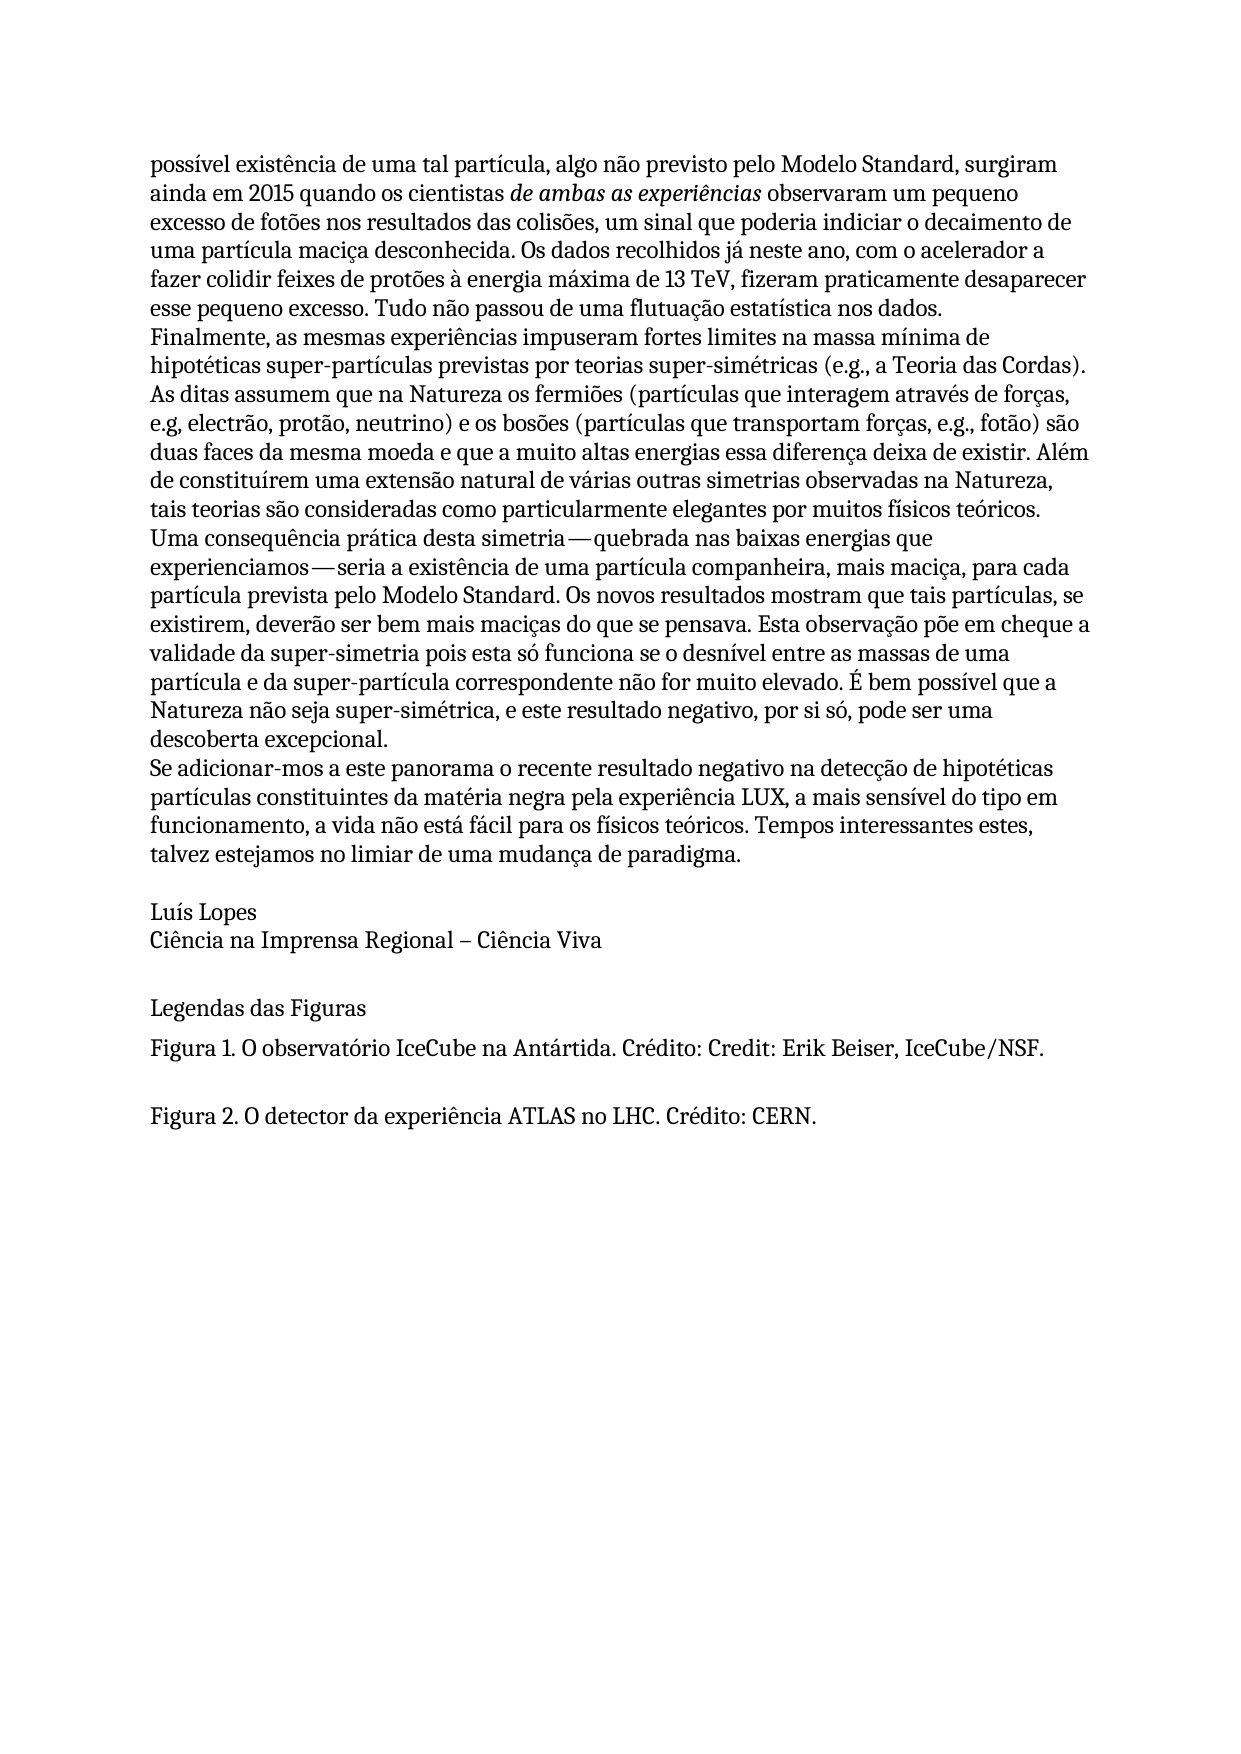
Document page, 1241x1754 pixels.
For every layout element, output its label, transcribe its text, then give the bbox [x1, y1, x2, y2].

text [150, 150, 1090, 322]
text Legendas das Figuras [150, 984, 1090, 1023]
text Se adicionar-mos a este panorama o recente resultado negativo na detecção de hipotéticas partículas constituintes da matéria negra pela experiência LUX, a mais sensível do tipo em funcionamento, a vida não está fácil para os físicos teóricos. Tempos interessantes estes, talvez estejamos no limiar de uma mudança de paradigma. [150, 754, 1090, 869]
text Figura 2. O detector da experiência ATLAS no LHC. Crédito: CERN. [150, 1091, 1090, 1131]
text Figura 1. O observatório IceCube na Antártida. Crédito: Credit: Erik Beiser, IceCube/NSF. [150, 1023, 1090, 1062]
text Finalmente, as mesmas experiências impuseram fortes limites na massa mínima de hipotéticas super-partículas previstas por teorias super-simétricas (e.g., a Teoria das Cordas). As ditas assumem que na Natureza os fermiões (partículas que interagem através de forças, e.g, electrão, protão, neutrino) e os bosões (partículas que transportam forças, e.g., fotão) são duas faces da mesma moeda e que a muito altas energias essa diferença deixa de existir. Além de constituírem uma extensão natural de várias outras simetrias observadas na Natureza, tais teorias são consideradas como particularmente elegantes por muitos físicos teóricos. Uma consequência prática desta simetria — quebrada nas baixas energias que experienciamos — seria a existência de uma partícula companheira, mais maciça, para cada partícula prevista pelo Modelo Standard. Os novos resultados mostram que tais partículas, se existirem, deverão ser bem mais maciças do que se pensava. Esta observação põe em cheque a validade da super-simetria pois esta só funciona se o desnível entre as massas de uma partícula e da super-partícula correspondente não for muito elevado. É bem possível que a Natureza não seja super-simétrica, e este resultado negativo, por si só, pode ser uma descoberta excepcional. [150, 322, 1090, 754]
text Luís Lopes [150, 897, 1090, 926]
text Ciência na Imprensa Regional – Ciência Viva [150, 926, 1090, 955]
